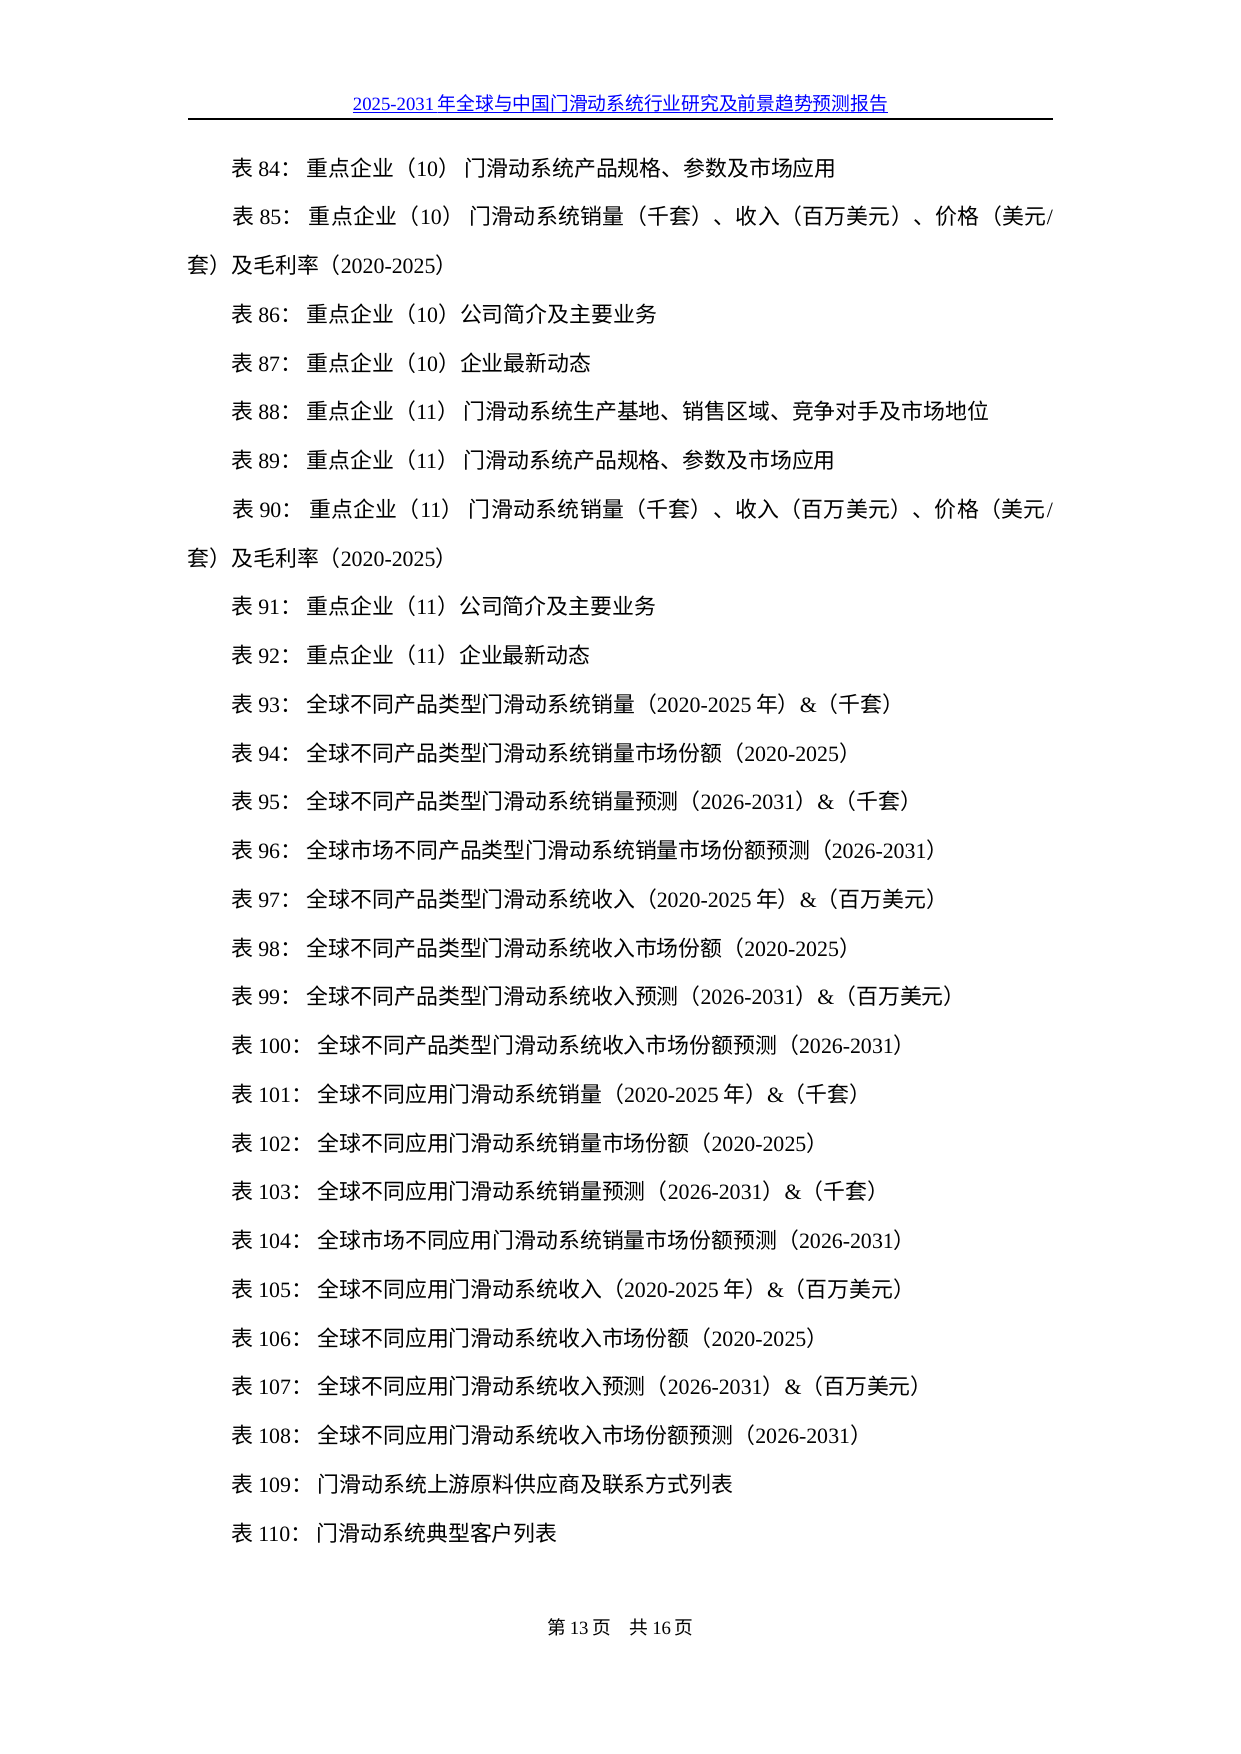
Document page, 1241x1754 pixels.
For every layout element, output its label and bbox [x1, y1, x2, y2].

text [187, 150, 1053, 1548]
